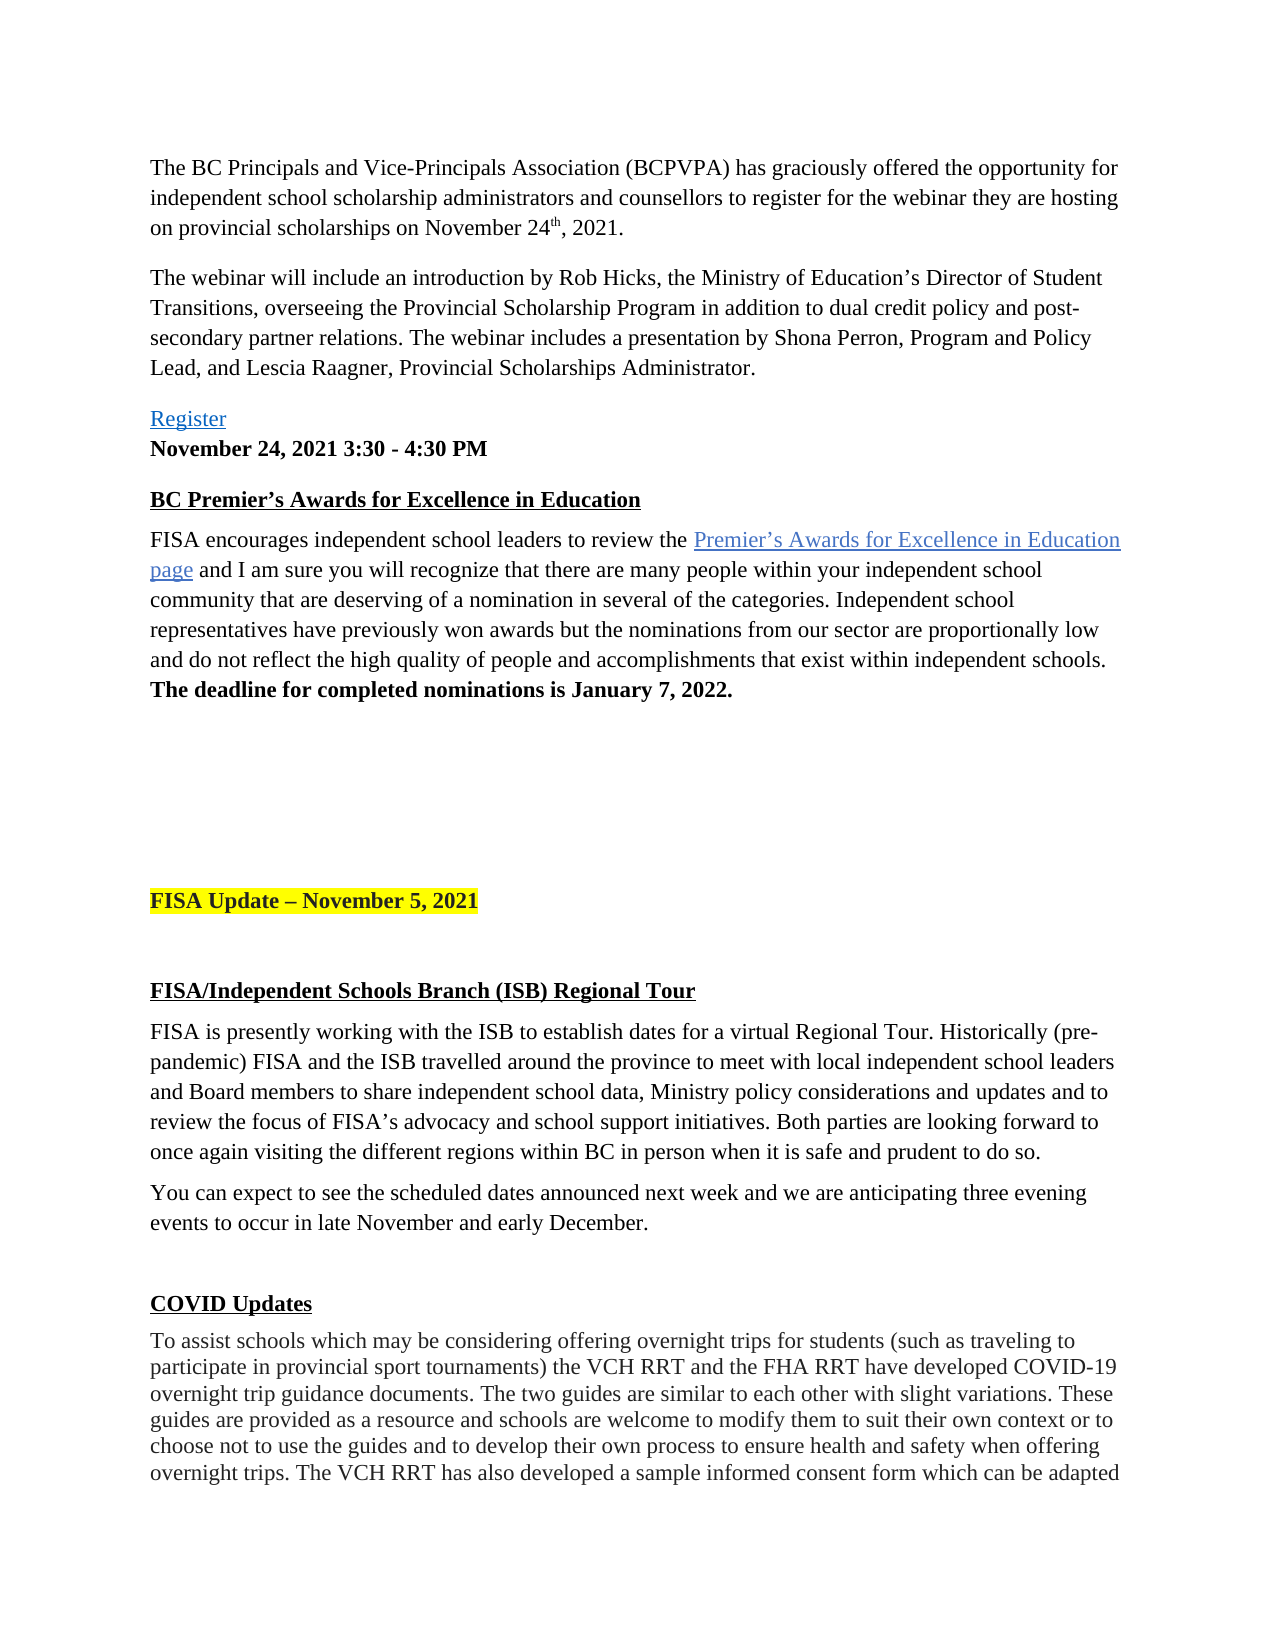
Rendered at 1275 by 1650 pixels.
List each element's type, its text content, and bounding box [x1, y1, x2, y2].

text COVID Updates [150, 1286, 1125, 1316]
text FISA/Independent Schools Branch (ISB) Regional Tour [150, 973, 1125, 1003]
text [150, 1327, 1125, 1485]
text You can expect to see the scheduled dates announced next week and we are anticipating three evening events to occur in late November and early December. [150, 1175, 1125, 1235]
text FISA Update – November 5, 2021 [150, 887, 1125, 914]
text BC Premier’s Awards for Excellence in Education [150, 482, 1125, 512]
text The BC Principals and Vice-Principals Association (BCPVPA) has graciously offered the opportunity for independent school scholarship administrators and counsellors to register for the webinar they are hosting on provincial scholarships on November 24th, 2021. [150, 150, 1125, 240]
text FISA is presently working with the ISB to establish dates for a virtual Regional Tour. Historically (pre-pandemic) FISA and the ISB travelled around the province to meet with local independent school leaders and Board members to share independent school data, Ministry policy considerations and updates and to review the focus of FISA’s advocacy and school support initiatives. Both parties are looking forward to once again visiting the different regions within BC in person when it is safe and prudent to do so. [150, 1014, 1125, 1164]
text Register November 24, 2021 3:30 - 4:30 PM [150, 401, 1125, 461]
text The webinar will include an introduction by Rob Hicks, the Ministry of Education’s Director of Student Transitions, overseeing the Provincial Scholarship Program in addition to dual credit policy and post-secondary partner relations. The webinar includes a presentation by Shona Perron, Program and Policy Lead, and Lescia Raagner, Provincial Scholarships Administrator. [150, 261, 1125, 381]
text FISA encourages independent school leaders to review the Premier’s Awards for Excellence in Education page and I am sure you will recognize that there are many people within your independent school community that are deserving of a nomination in several of the categories. Independent school representatives have previously won awards but the nominations from our sector are proportionally low and do not reflect the high quality of people and accomplishments that exist within independent schools. [150, 523, 1125, 673]
text The deadline for completed nominations is January 7, 2022. [150, 673, 1125, 703]
